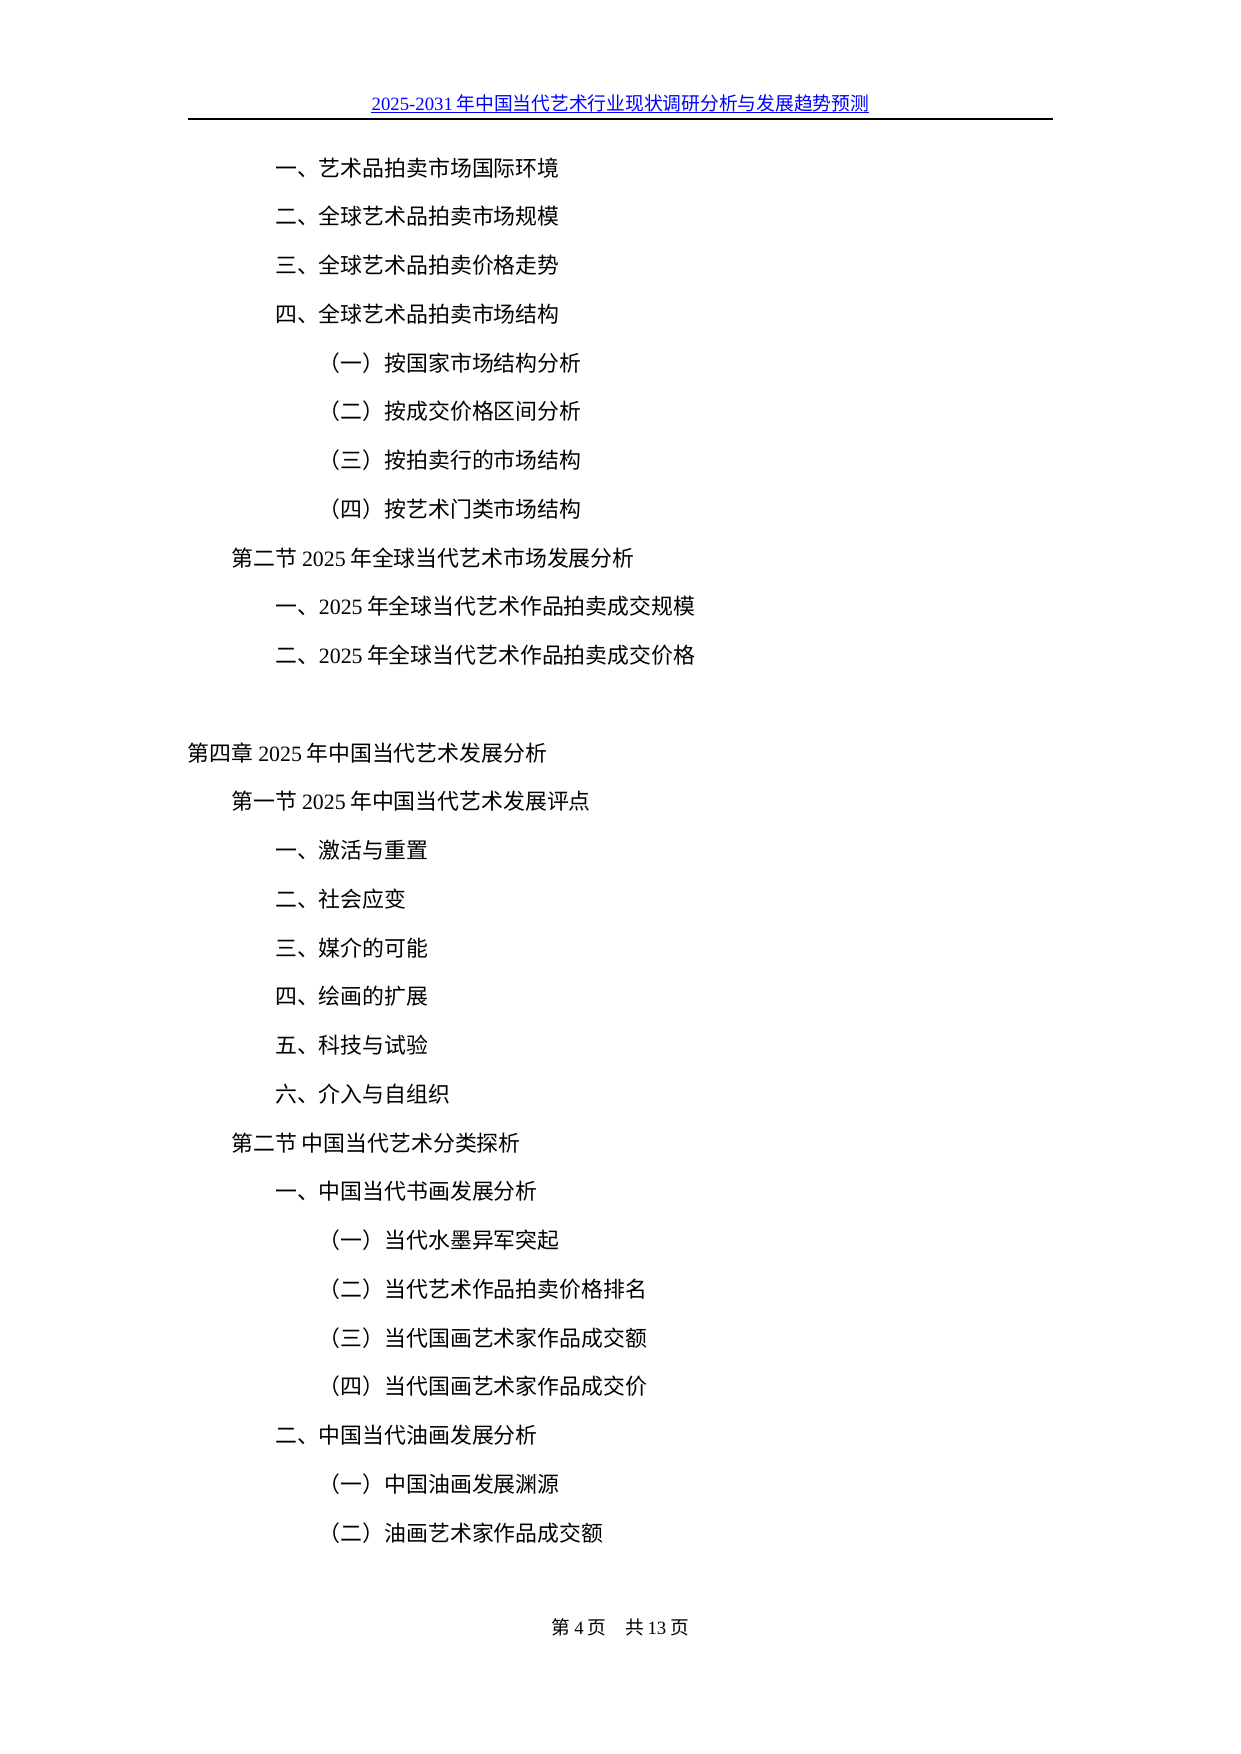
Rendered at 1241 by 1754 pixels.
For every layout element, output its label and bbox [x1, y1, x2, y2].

text [187, 150, 1053, 1548]
